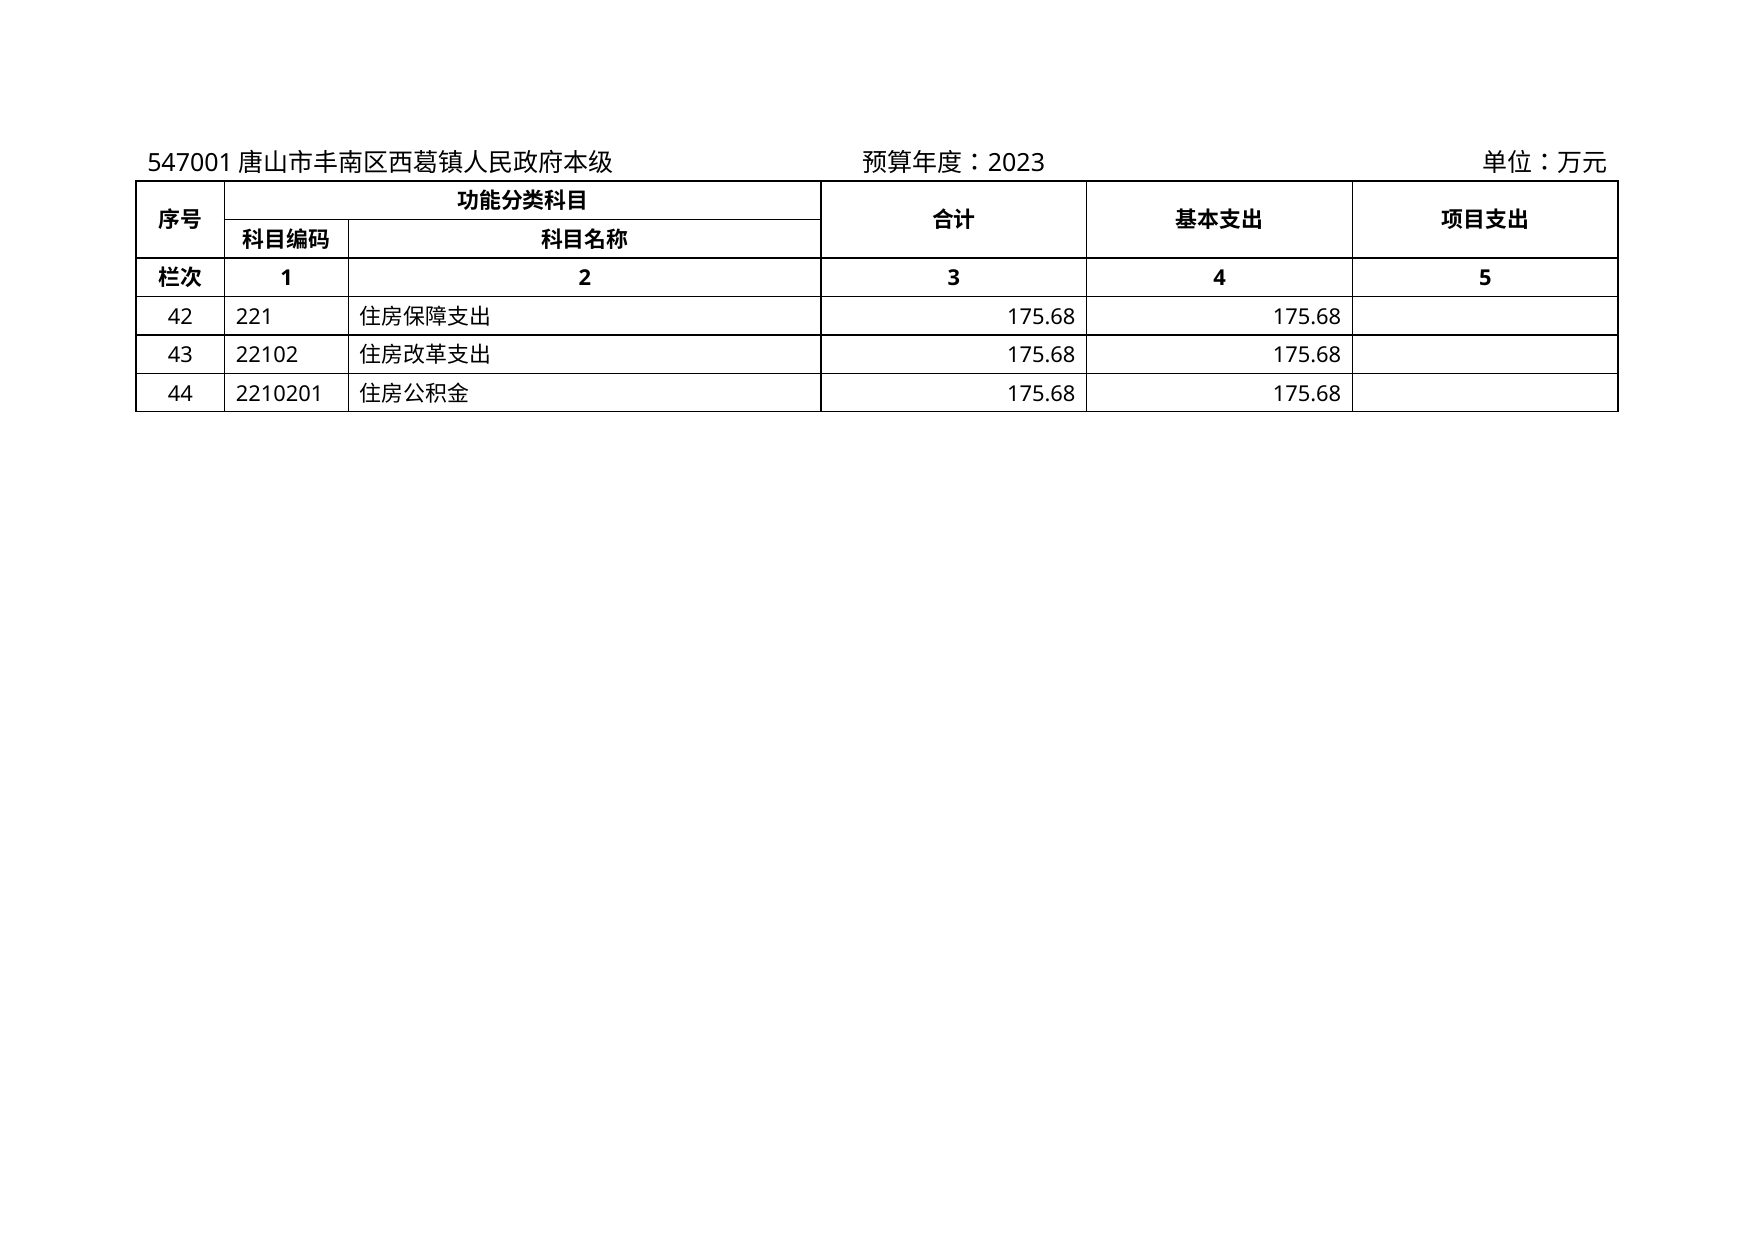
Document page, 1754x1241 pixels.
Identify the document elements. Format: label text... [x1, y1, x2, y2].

table_header 547001唐山市丰南区西葛镇人民政府本级 [137, 143, 820, 180]
table_cell 44 [137, 374, 224, 411]
table_cell 住房改革支出 [349, 336, 820, 372]
table_cell 科目编码 [225, 220, 348, 257]
table_cell 42 [137, 297, 224, 334]
table_cell 175.68 [822, 336, 1086, 372]
table_cell 2210201 [225, 374, 348, 411]
table_cell 项目支出 [1353, 182, 1617, 257]
table_cell 175.68 [822, 297, 1086, 334]
table_cell 22102 [225, 336, 348, 372]
table_cell 175.68 [1087, 374, 1352, 411]
table_cell 住房保障支出 [349, 297, 820, 334]
table_cell 175.68 [822, 374, 1086, 411]
table_cell 5 [1353, 259, 1617, 296]
table_cell 栏次 [137, 259, 224, 296]
table_cell 221 [225, 297, 348, 334]
table_cell 4 [1087, 259, 1352, 296]
table_cell [1353, 374, 1617, 411]
table_cell 3 [822, 259, 1086, 296]
table_cell 合计 [822, 182, 1086, 257]
table_cell 序号 [137, 182, 224, 257]
table_cell 2 [349, 259, 820, 296]
table_cell 科目名称 [349, 220, 820, 257]
table_cell 175.68 [1087, 336, 1352, 372]
table_cell 功能分类科目 [225, 182, 820, 219]
table_header 单位：万元 [1087, 143, 1617, 180]
table_header 预算年度：2023 [822, 143, 1086, 180]
table_cell 基本支出 [1087, 182, 1352, 257]
table_cell [1353, 336, 1617, 372]
table_cell 175.68 [1087, 297, 1352, 334]
table_cell 1 [225, 259, 348, 296]
table_cell 住房公积金 [349, 374, 820, 411]
table_cell [1353, 297, 1617, 334]
table_cell 43 [137, 336, 224, 372]
